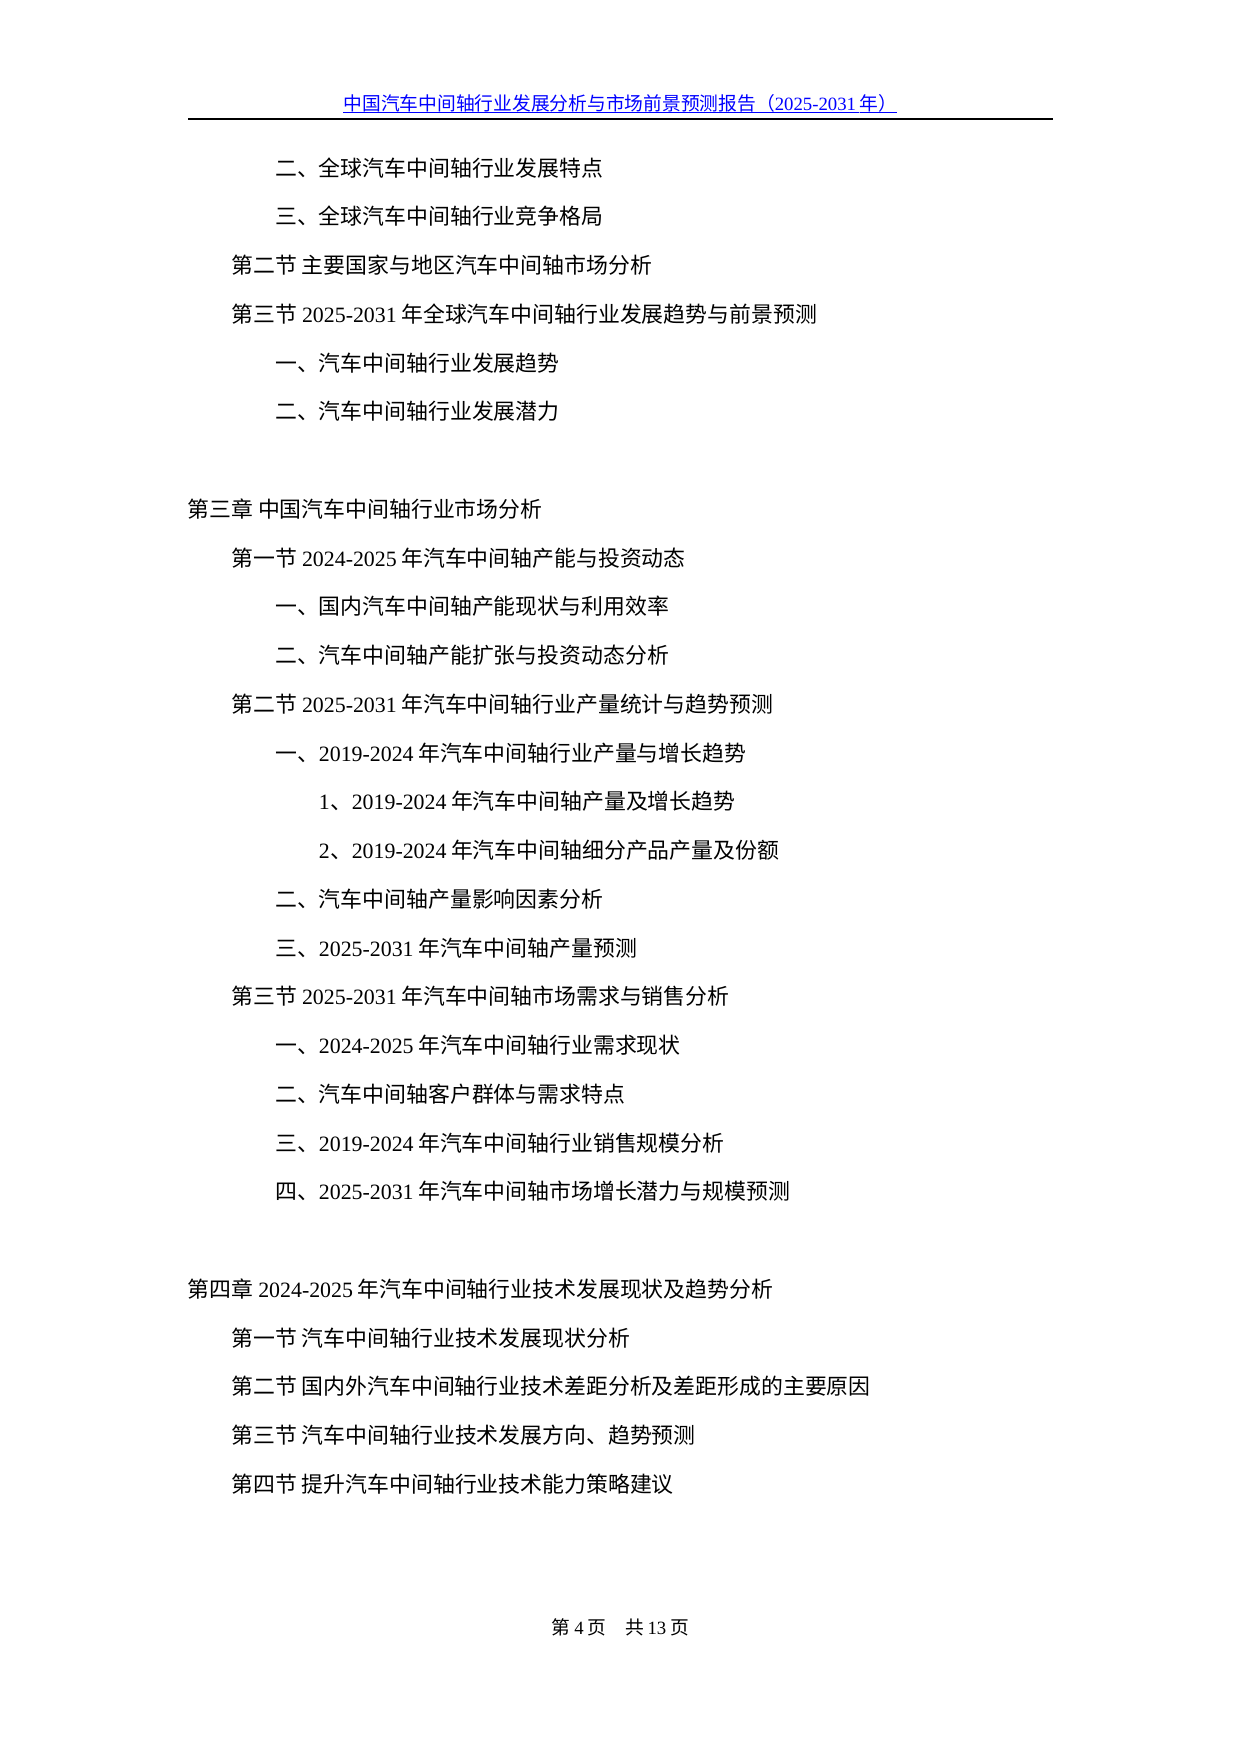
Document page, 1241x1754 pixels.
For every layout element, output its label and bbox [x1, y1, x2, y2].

text [187, 150, 1053, 1499]
